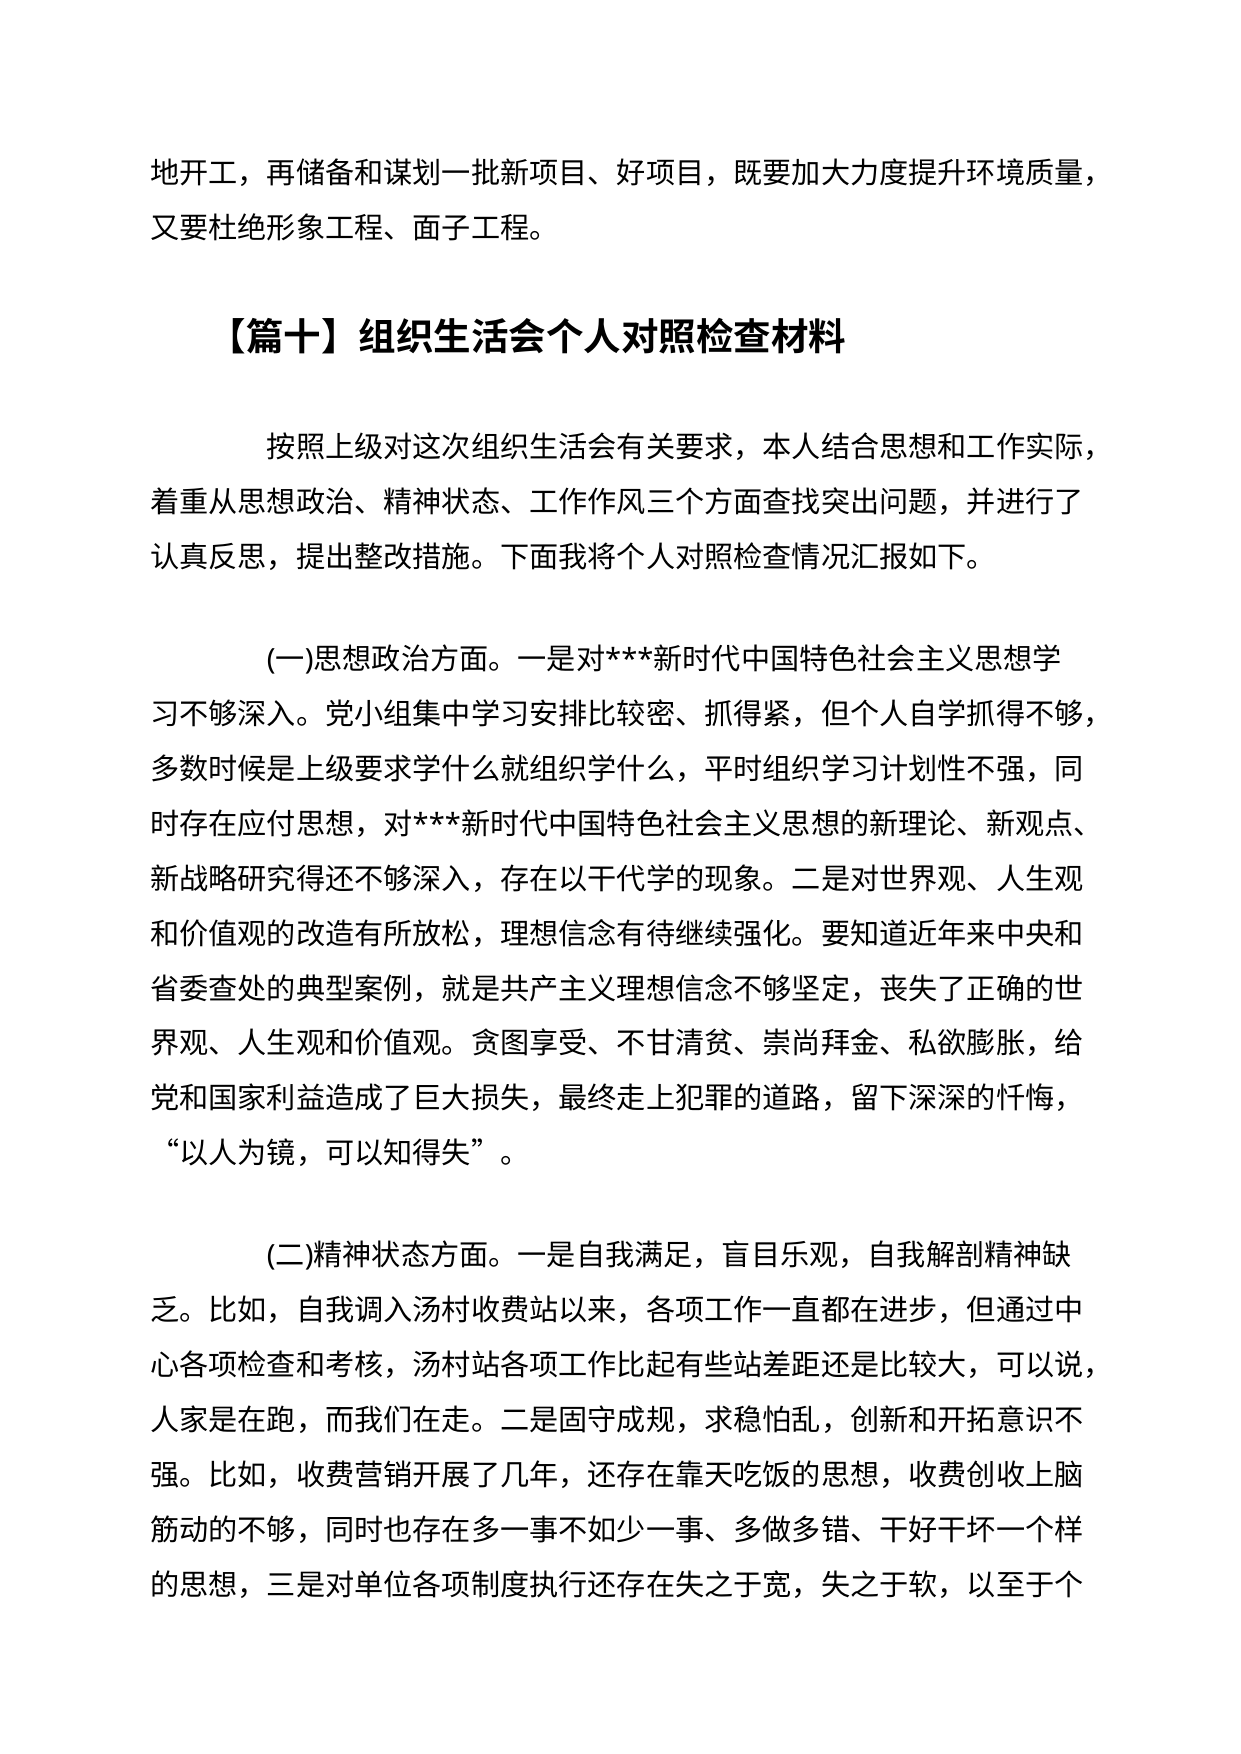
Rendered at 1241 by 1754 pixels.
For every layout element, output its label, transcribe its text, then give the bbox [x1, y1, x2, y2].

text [150, 1232, 1090, 1603]
text 【篇十】组织生活会个人对照检查材料 [150, 307, 1090, 361]
text (一)思想政治方面。一是对***新时代中国特色社会主义思想学习不够深入。党小组集中学习安排比较密、抓得紧，但个人自学抓得不够，多数时候是上级要求学什么就组织学什么，平时组织学习计划性不强，同时存在应付思想，对***新时代中国特色社会主义思想的新理论、新观点、新战略研究得还不够深入，存在以干代学的现象。二是对世界观、人生观和价值观的改造有所放松，理想信念有待继续强化。要知道近年来中央和省委查处的典型案例，就是共产主义理想信念不够坚定，丧失了正确的世界观、人生观和价值观。贪图享受、不甘清贫、崇尚拜金、私欲膨胀，给党和国家利益造成了巨大损失，最终走上犯罪的道路，留下深深的忏悔，“以人为镜，可以知得失”。 [150, 636, 1090, 1172]
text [150, 150, 1090, 247]
text 按照上级对这次组织生活会有关要求，本人结合思想和工作实际，着重从思想政治、精神状态、工作作风三个方面查找突出问题，并进行了认真反思，提出整改措施。下面我将个人对照检查情况汇报如下。 [150, 424, 1090, 576]
